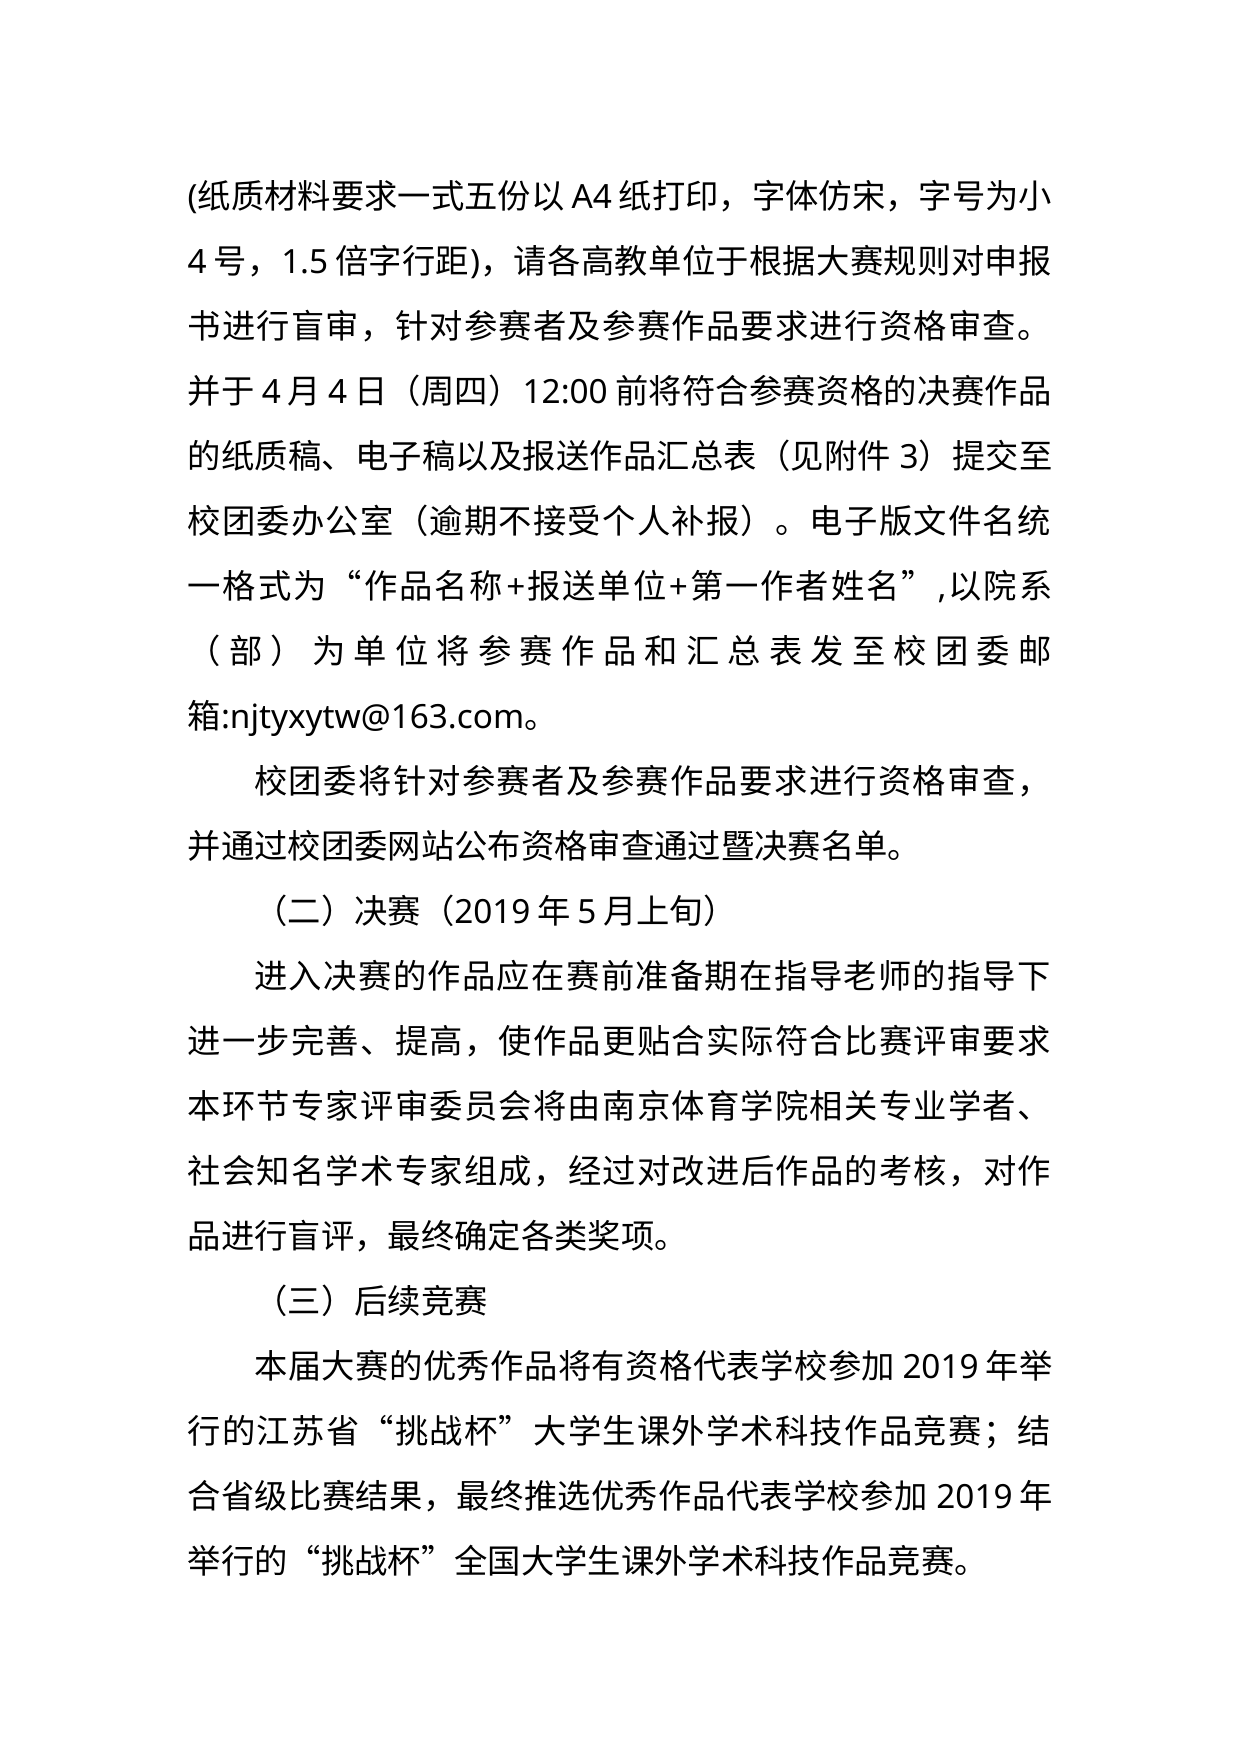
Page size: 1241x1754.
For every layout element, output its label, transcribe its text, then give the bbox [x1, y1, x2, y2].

text （三）后续竞赛 [187, 1267, 1053, 1332]
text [187, 162, 1053, 747]
text 进入决赛的作品应在赛前准备期在指导老师的指导下进一步完善、提高，使作品更贴合实际符合比赛评审要求。本环节专家评审委员会将由南京体育学院相关专业学者、社会知名学术专家组成，经过对改进后作品的考核，对作品进行盲评，最终确定各类奖项。 [187, 942, 1053, 1267]
text 校团委将针对参赛者及参赛作品要求进行资格审查，并通过校团委网站公布资格审查通过暨决赛名单。 [187, 747, 1053, 877]
text （二）决赛（2019年5月上旬） [187, 877, 1053, 942]
text 本届大赛的优秀作品将有资格代表学校参加2019年举行的江苏省“挑战杯”大学生课外学术科技作品竞赛；结合省级比赛结果，最终推选优秀作品代表学校参加2019年举行的“挑战杯”全国大学生课外学术科技作品竞赛。 [187, 1332, 1053, 1592]
